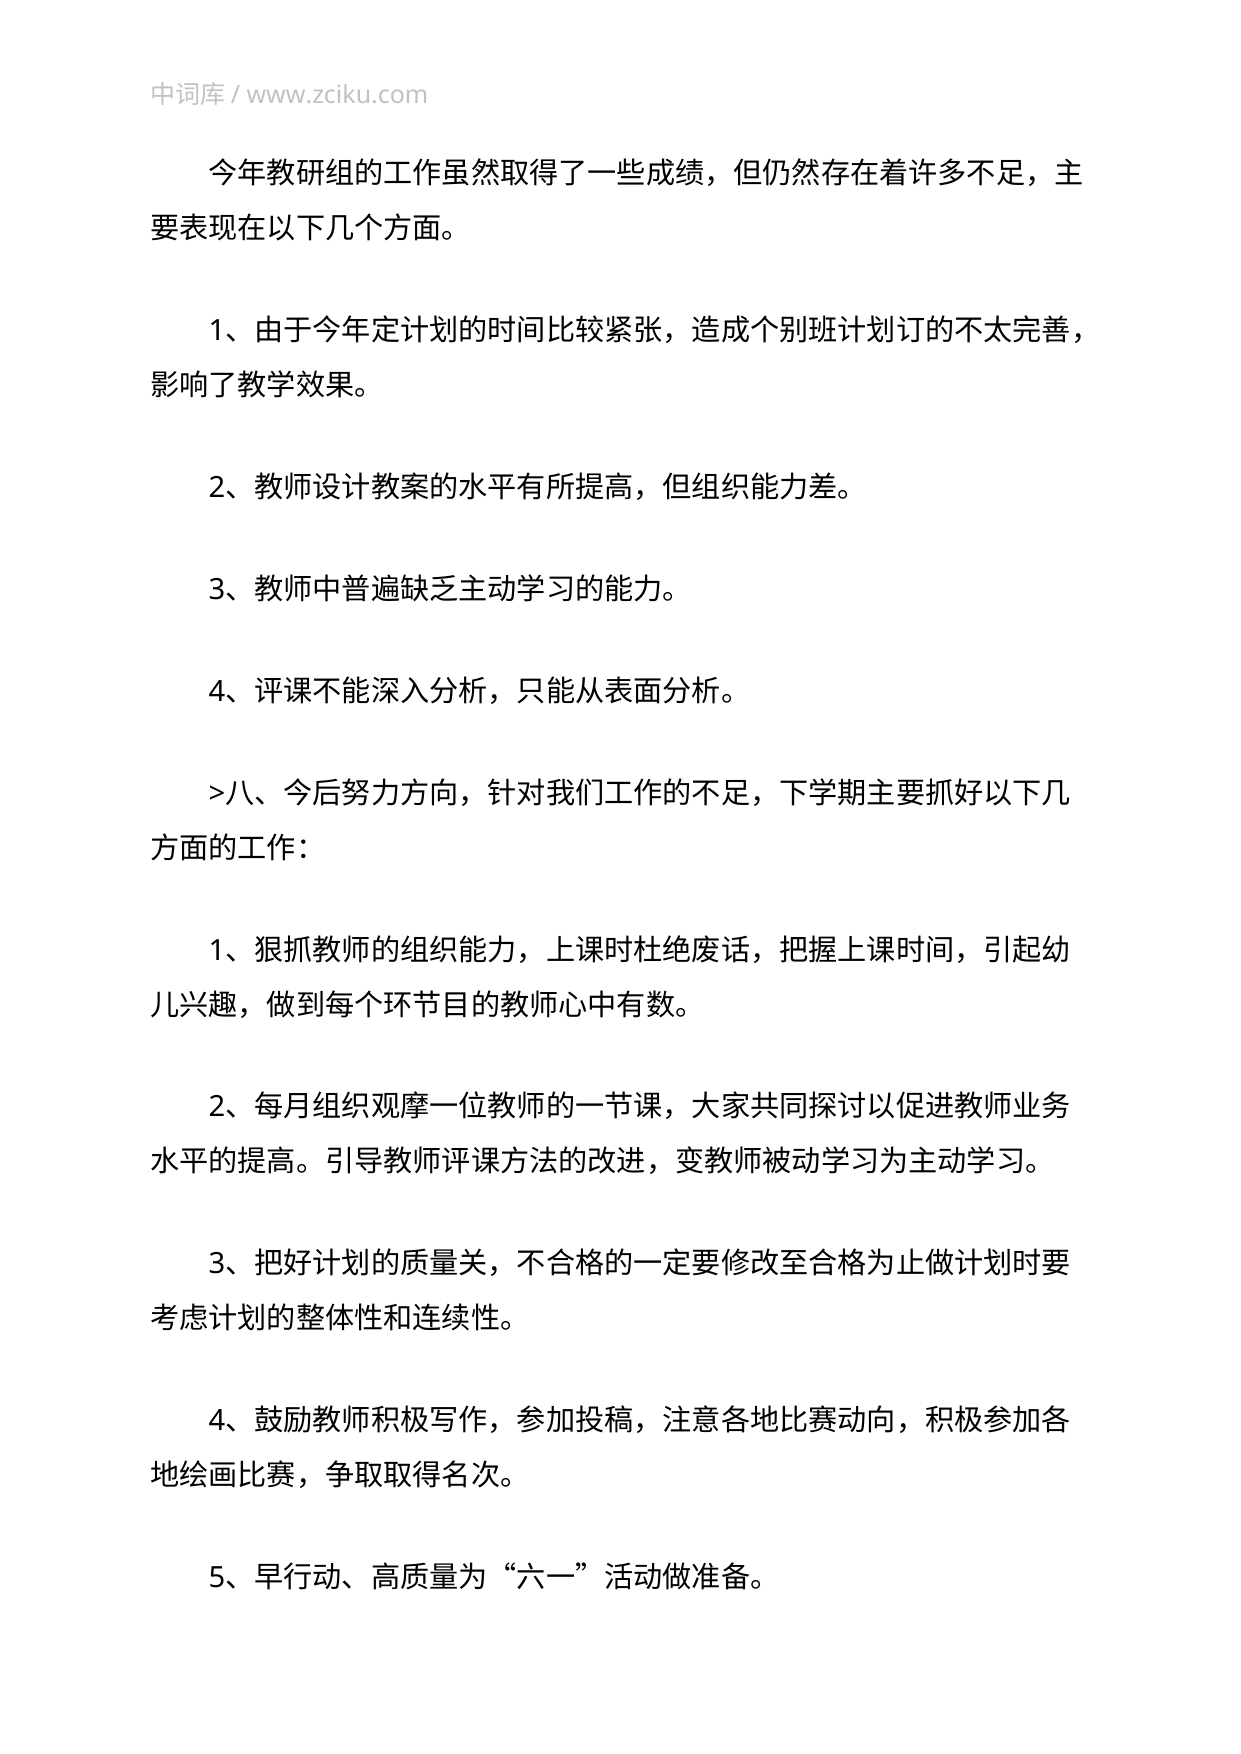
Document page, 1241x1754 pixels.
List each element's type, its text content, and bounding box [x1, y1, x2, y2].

text 4、评课不能深入分析，只能从表面分析。 [150, 667, 1090, 710]
text 2、每月组织观摩一位教师的一节课，大家共同探讨以促进教师业务水平的提高。引导教师评课方法的改进，变教师被动学习为主动学习。 [150, 1083, 1090, 1180]
text 1、狠抓教师的组织能力，上课时杜绝废话，把握上课时间，引起幼儿兴趣，做到每个环节目的教师心中有数。 [150, 926, 1090, 1023]
text 3、教师中普遍缺乏主动学习的能力。 [150, 565, 1090, 608]
text 今年教研组的工作虽然取得了一些成绩，但仍然存在着许多不足，主要表现在以下几个方面。 [150, 150, 1090, 247]
text 5、早行动、高质量为“六一”活动做准备。 [150, 1553, 1090, 1596]
text 3、把好计划的质量关，不合格的一定要修改至合格为止做计划时要考虑计划的整体性和连续性。 [150, 1240, 1090, 1337]
text 4、鼓励教师积极写作，参加投稿，注意各地比赛动向，积极参加各地绘画比赛，争取取得名次。 [150, 1396, 1090, 1494]
text 2、教师设计教案的水平有所提高，但组织能力差。 [150, 463, 1090, 506]
text 1、由于今年定计划的时间比较紧张，造成个别班计划订的不太完善，影响了教学效果。 [150, 307, 1090, 404]
text >八、今后努力方向，针对我们工作的不足，下学期主要抓好以下几方面的工作： [150, 769, 1090, 867]
